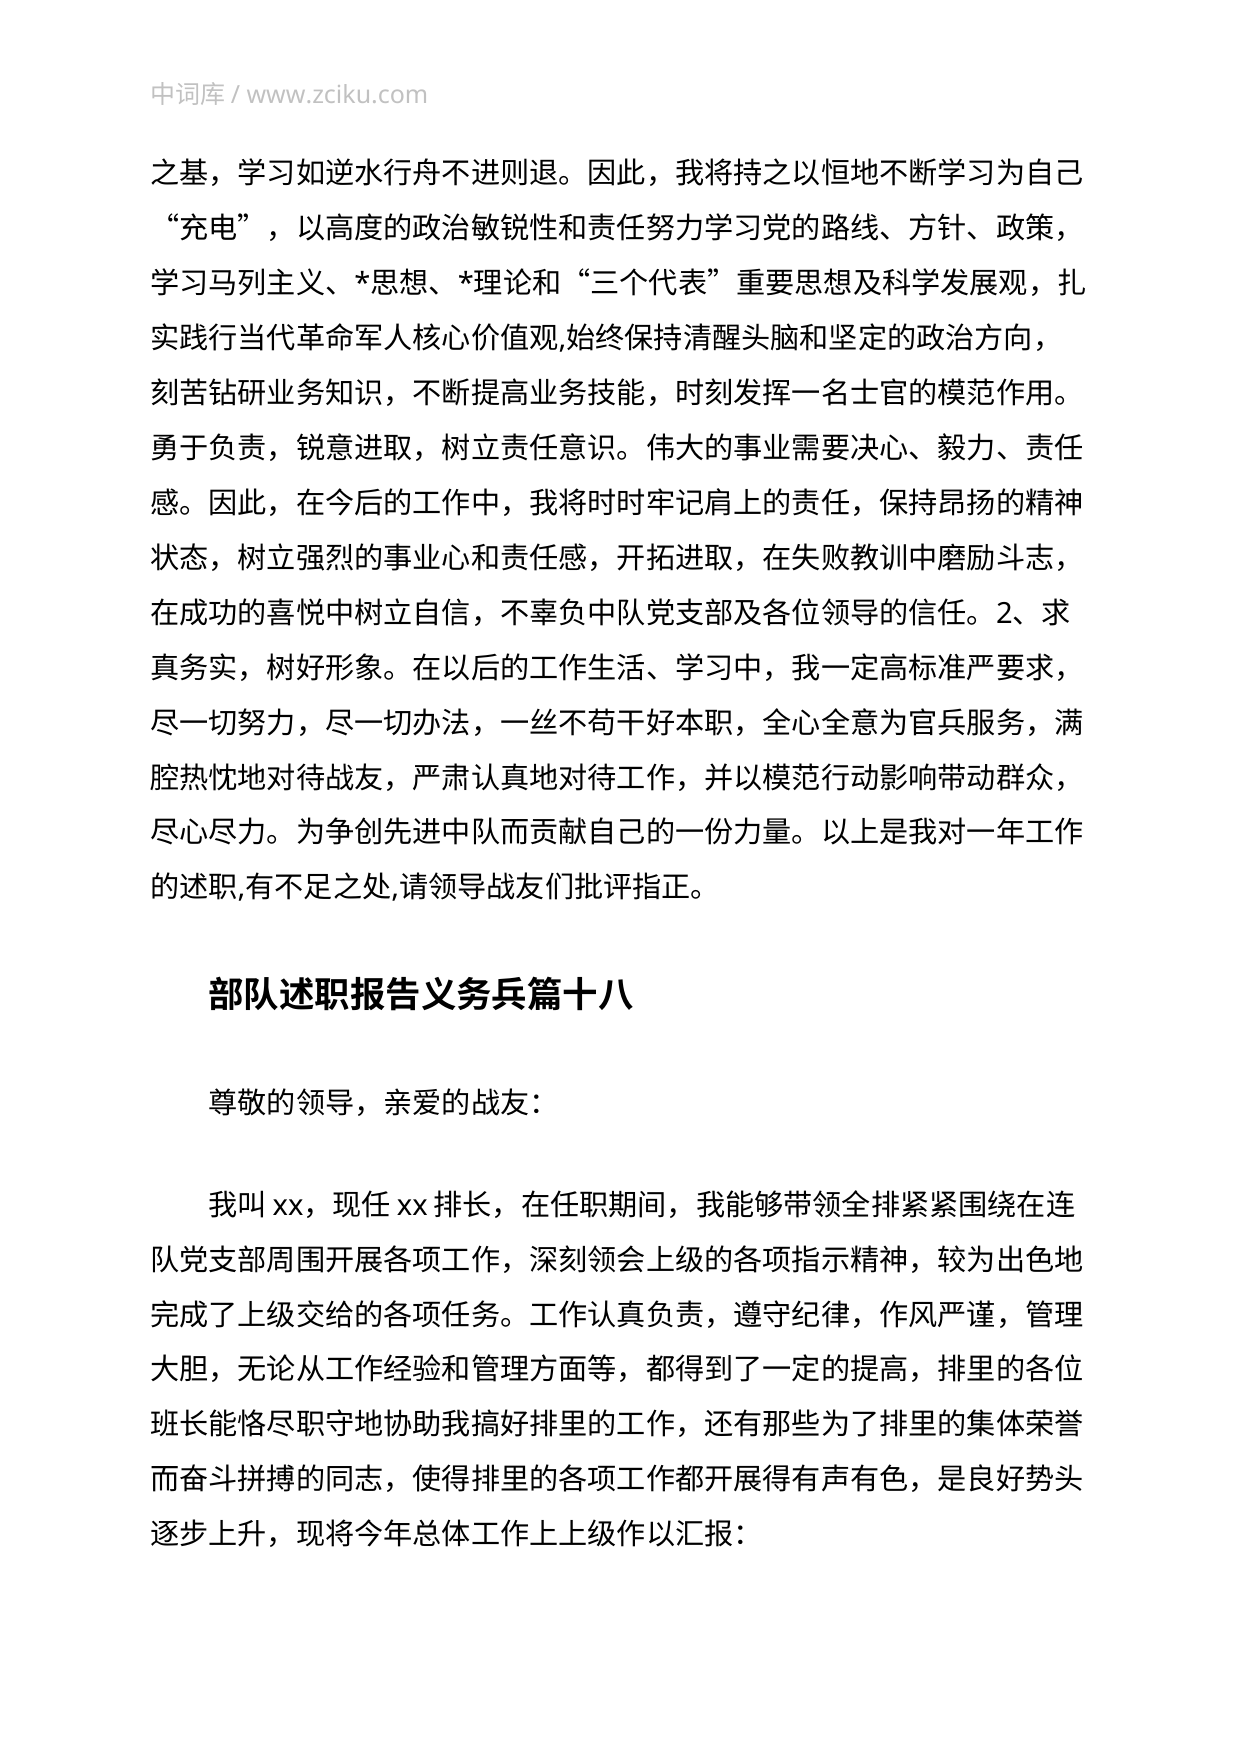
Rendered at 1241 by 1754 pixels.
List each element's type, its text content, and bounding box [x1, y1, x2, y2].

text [150, 150, 1090, 906]
text 我叫xx，现任xx排长，在任职期间，我能够带领全排紧紧围绕在连队党支部周围开展各项工作，深刻领会上级的各项指示精神，较为出色地完成了上级交给的各项任务。工作认真负责，遵守纪律，作风严谨，管理大胆，无论从工作经验和管理方面等，都得到了一定的提高，排里的各位班长能恪尽职守地协助我搞好排里的工作，还有那些为了排里的集体荣誉而奋斗拼搏的同志，使得排里的各项工作都开展得有声有色，是良好势头逐步上升，现将今年总体工作上上级作以汇报： [150, 1181, 1090, 1553]
text 尊敬的领导，亲爱的战友： [150, 1079, 1090, 1122]
text 部队述职报告义务兵篇十八 [150, 966, 1090, 1017]
